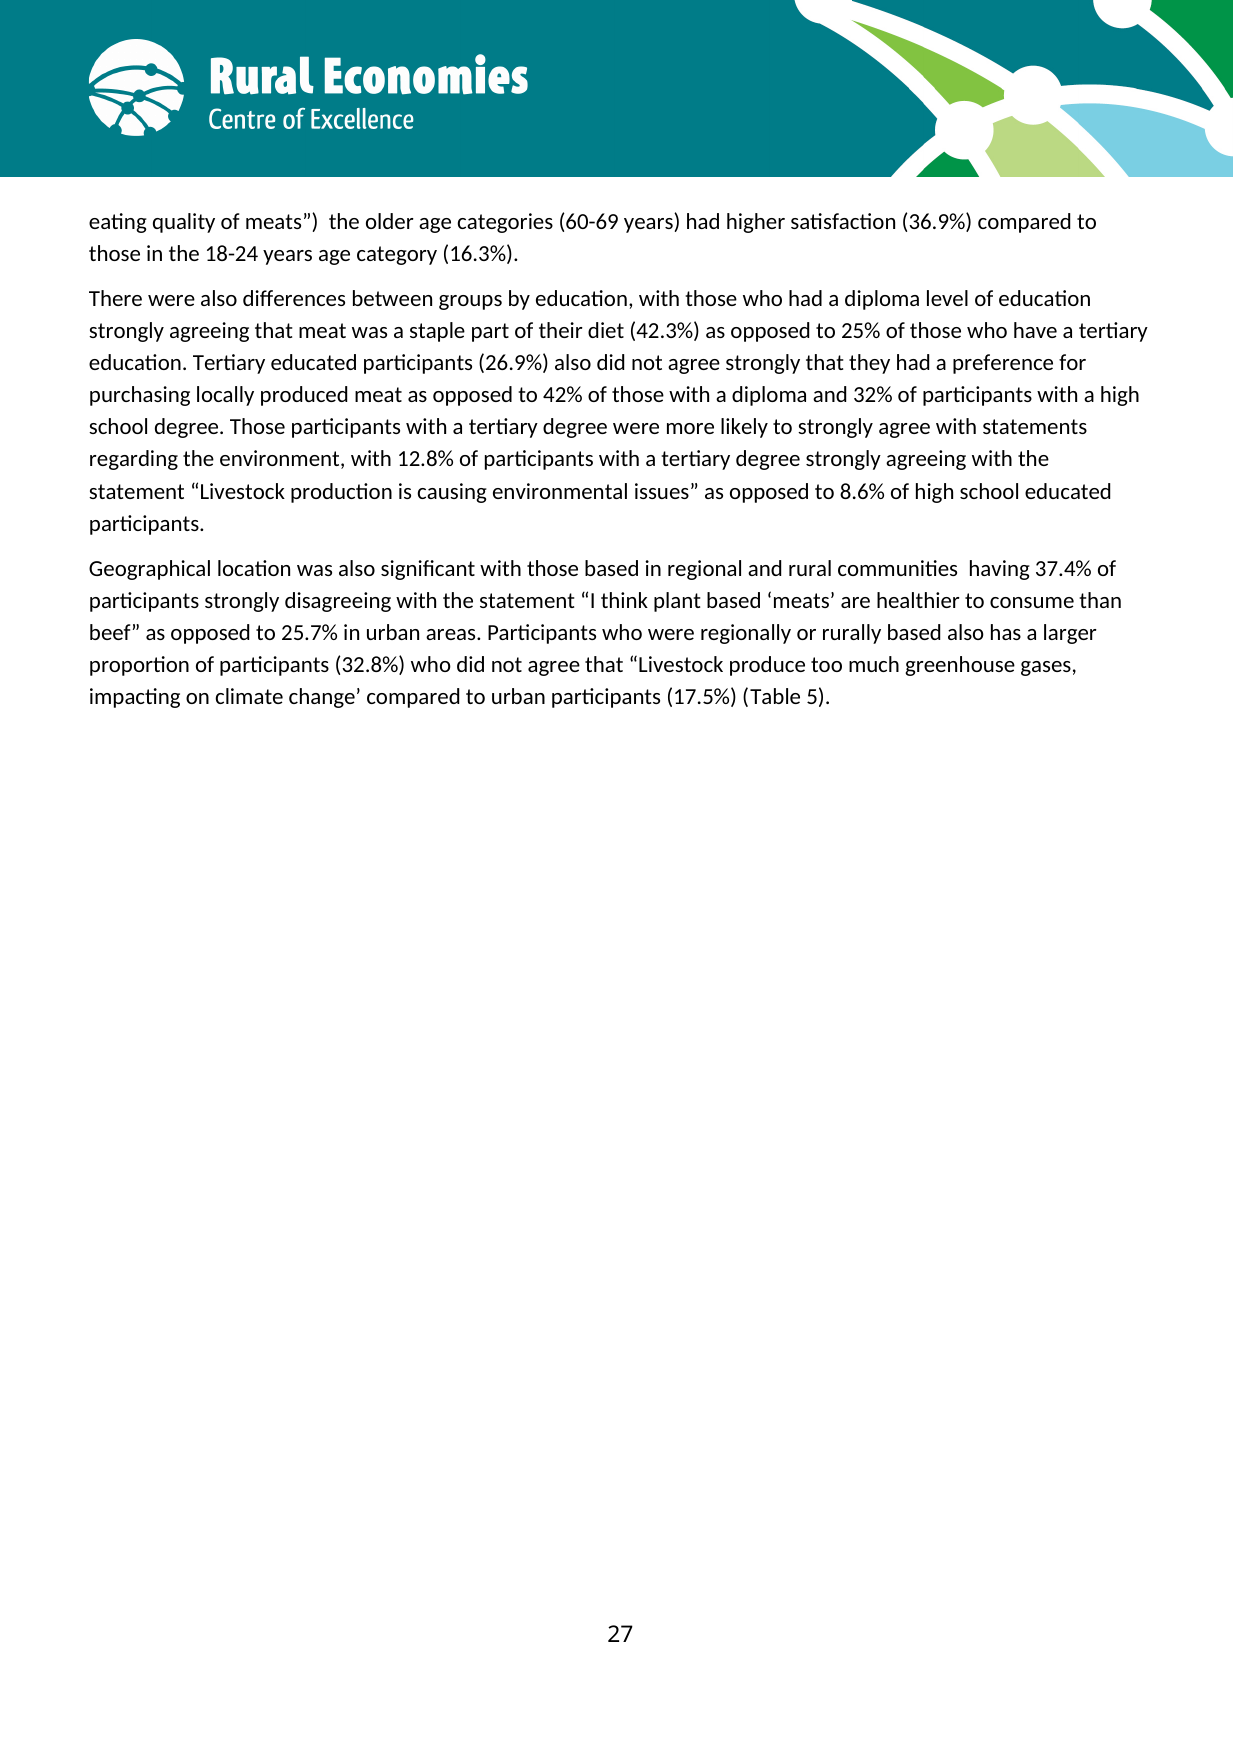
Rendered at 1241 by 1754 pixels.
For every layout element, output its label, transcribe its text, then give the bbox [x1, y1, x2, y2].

text There were also differences between groups by education, with those who had a diploma level of education strongly agreeing that meat was a staple part of their diet (42.3%) as opposed to 25% of those who have a tertiary education. Tertiary educated participants (26.9%) also did not agree strongly that they had a preference for purchasing locally produced meat as opposed to 42% of those with a diploma and 32% of participants with a high school degree. Those participants with a tertiary degree were more likely to strongly agree with statements regarding the environment, with 12.8% of participants with a tertiary degree strongly agreeing with the statement “Livestock production is causing environmental issues” as opposed to 8.6% of high school educated participants. [89, 284, 1152, 537]
picture [0, 0, 1233, 177]
text Geographical location was also significant with those based in regional and rural communities having 37.4% of participants strongly disagreeing with the statement “I think plant based ‘meats’ are healthier to consume than beef” as opposed to 25.7% in urban areas. Participants who were regionally or rurally based also has a larger proportion of participants (32.8%) who did not agree that “Livestock produce too much greenhouse gases, impacting on climate change’ compared to urban participants (17.5%) (Table 5). [89, 554, 1152, 710]
